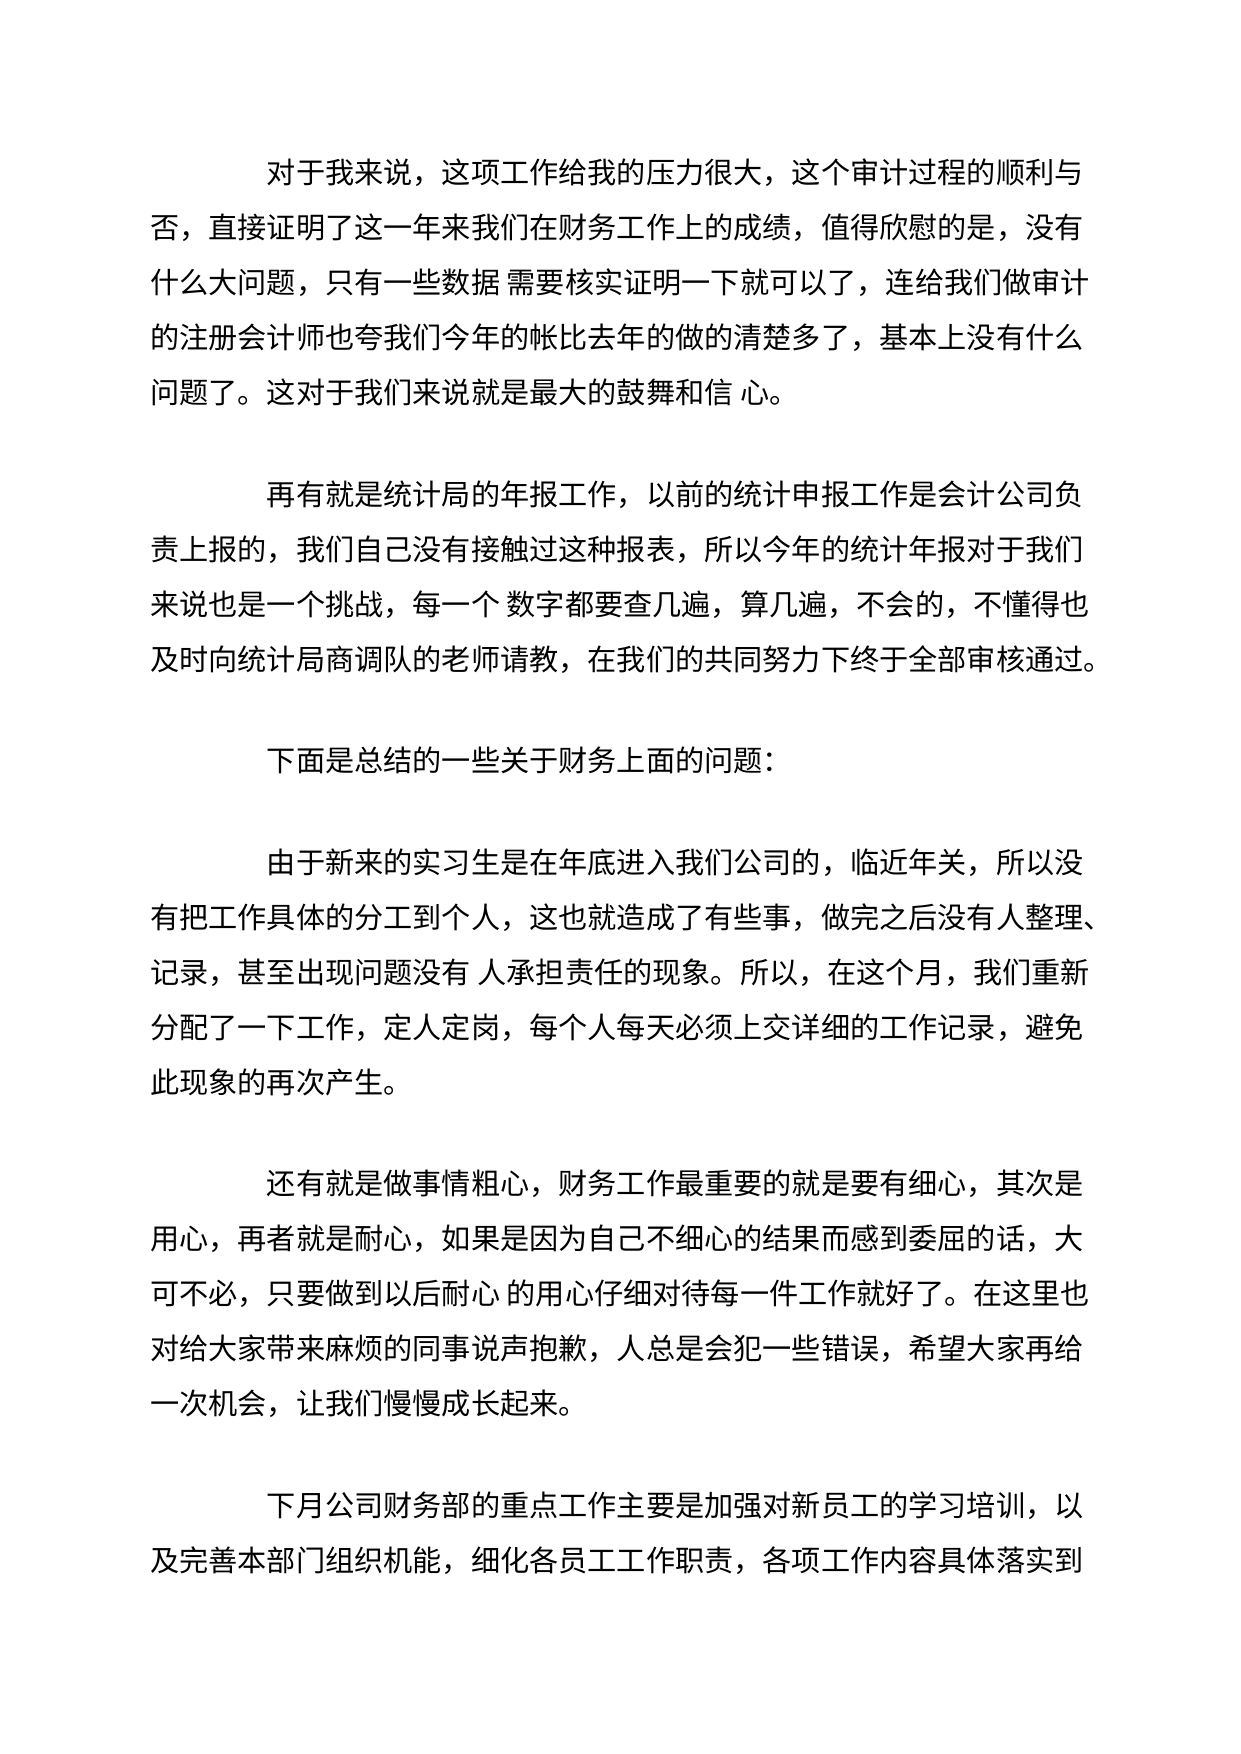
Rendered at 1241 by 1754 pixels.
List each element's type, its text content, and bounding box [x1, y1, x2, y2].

text 下面是总结的一些关于财务上面的问题： [150, 738, 1090, 780]
text 再有就是统计局的年报工作，以前的统计申报工作是会计公司负责上报的，我们自己没有接触过这种报表，所以今年的统计年报对于我们来说也是一个挑战，每一个 数字都要查几遍，算几遍，不会的，不懂得也及时向统计局商调队的老师请教，在我们的共同努力下终于全部审核通过。 [150, 471, 1090, 678]
text 对于我来说，这项工作给我的压力很大，这个审计过程的顺利与否，直接证明了这一年来我们在财务工作上的成绩，值得欣慰的是，没有什么大问题，只有一些数据 需要核实证明一下就可以了，连给我们做审计的注册会计师也夸我们今年的帐比去年的做的清楚多了，基本上没有什么问题了。这对于我们来说就是最大的鼓舞和信 心。 [150, 150, 1090, 412]
text 还有就是做事情粗心，财务工作最重要的就是要有细心，其次是用心，再者就是耐心，如果是因为自己不细心的结果而感到委屈的话，大可不必，只要做到以后耐心 的用心仔细对待每一件工作就好了。在这里也对给大家带来麻烦的同事说声抱歉，人总是会犯一些错误，希望大家再给一次机会，让我们慢慢成长起来。 [150, 1161, 1090, 1423]
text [150, 1482, 1090, 1579]
text 由于新来的实习生是在年底进入我们公司的，临近年关，所以没有把工作具体的分工到个人，这也就造成了有些事，做完之后没有人整理、记录，甚至出现问题没有 人承担责任的现象。所以，在这个月，我们重新分配了一下工作，定人定岗，每个人每天必须上交详细的工作记录，避免此现象的再次产生。 [150, 839, 1090, 1101]
